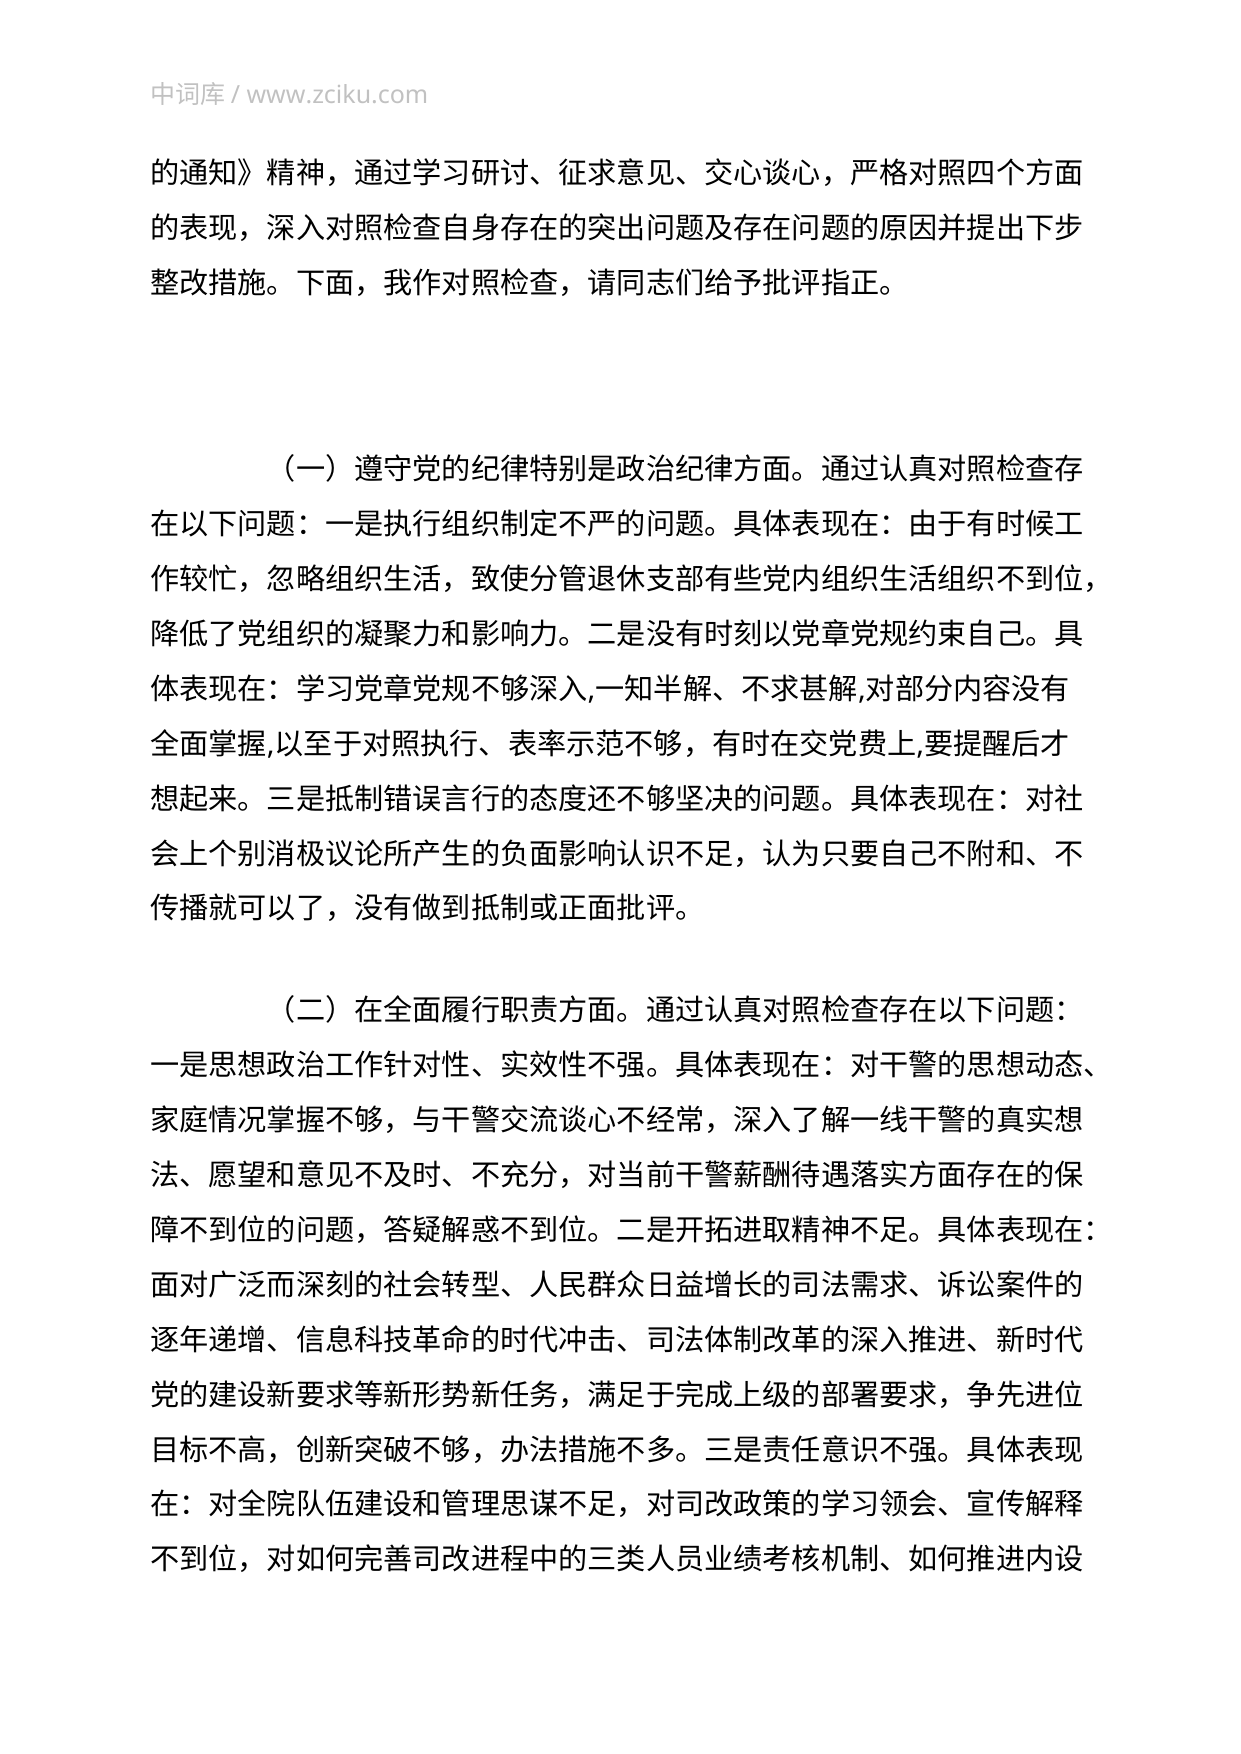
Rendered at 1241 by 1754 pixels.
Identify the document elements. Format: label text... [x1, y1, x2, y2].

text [150, 987, 1090, 1578]
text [150, 150, 1090, 302]
text （一）遵守党的纪律特别是政治纪律方面。通过认真对照检查存在以下问题：一是执行组织制定不严的问题。具体表现在：由于有时候工作较忙，忽略组织生活，致使分管退休支部有些党内组织生活组织不到位，降低了党组织的凝聚力和影响力。二是没有时刻以党章党规约束自己。具体表现在：学习党章党规不够深入,一知半解、不求甚解,对部分内容没有全面掌握,以至于对照执行、表率示范不够，有时在交党费上,要提醒后才想起来。三是抵制错误言行的态度还不够坚决的问题。具体表现在：对社会上个别消极议论所产生的负面影响认识不足，认为只要自己不附和、不传播就可以了，没有做到抵制或正面批评。 [150, 446, 1090, 927]
